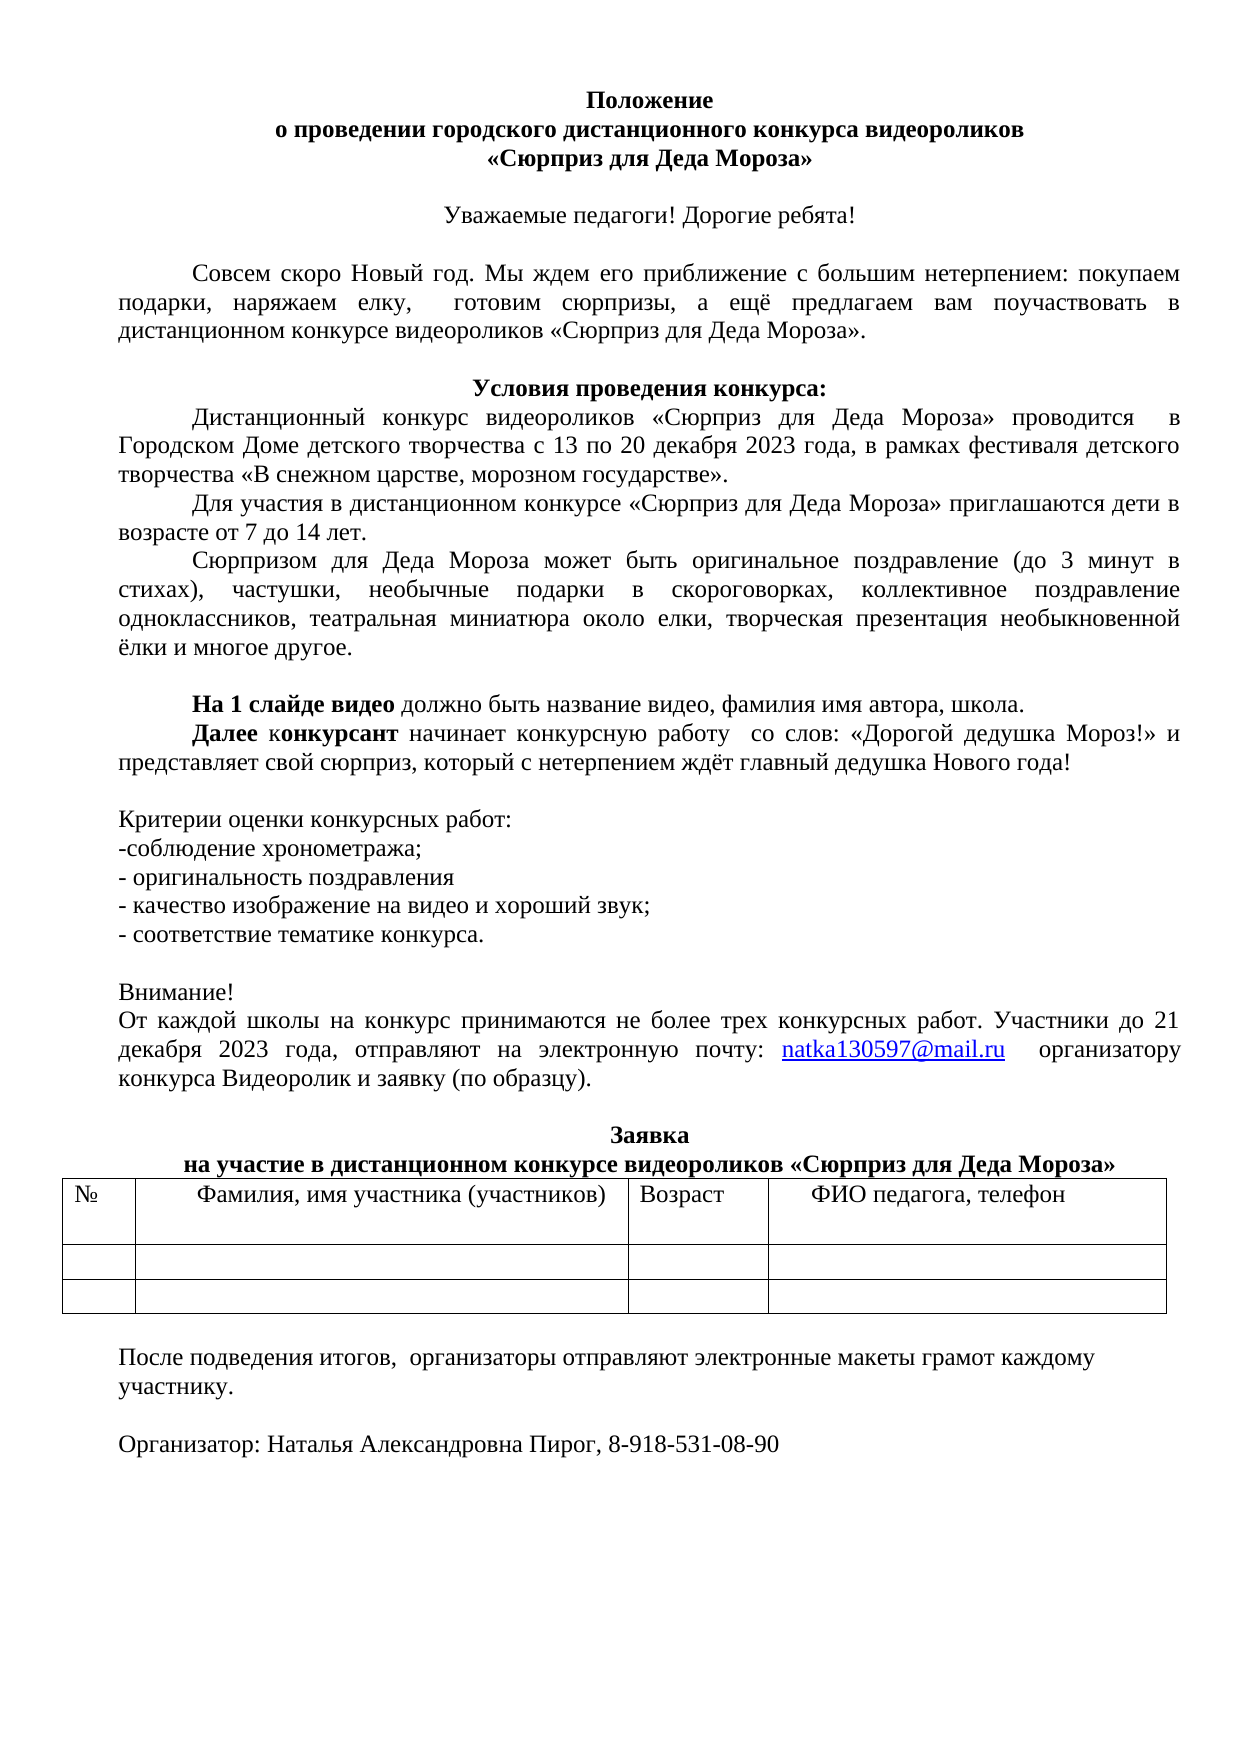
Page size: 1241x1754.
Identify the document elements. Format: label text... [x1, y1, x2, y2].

text «Сюрприз для Деда Мороза» [118, 143, 1181, 172]
text Для участия в дистанционном конкурсе «Сюрприз для Деда Мороза» приглашаются дети в возрасте от 7 до 14 лет. [118, 488, 1181, 545]
table_cell [629, 1245, 768, 1279]
text Далее конкурсант начинает конкурсную работу со слов: «Дорогой дедушка Мороз!» и представляет свой сюрприз, который с нетерпением ждёт главный дедушка Нового года! [118, 718, 1181, 775]
table_header Возраст [629, 1179, 768, 1244]
table_cell [63, 1280, 135, 1313]
text Заявка [118, 1120, 1181, 1149]
table_cell [136, 1245, 628, 1279]
text Уважаемые педагоги! Дорогие ребята! [118, 200, 1181, 229]
table_header № [63, 1179, 135, 1244]
text о проведении городского дистанционного конкурса видеороликов [118, 114, 1181, 143]
text - оригинальность поздравления [118, 862, 1181, 890]
text Положение [118, 85, 1181, 114]
text - соответствие тематике конкурса. [118, 919, 1181, 948]
text Условия проведения конкурса: [118, 373, 1181, 402]
table_cell [136, 1280, 628, 1313]
text На 1 слайде видео должно быть название видео, фамилия имя автора, школа. [118, 689, 1181, 718]
text на участие в дистанционном конкурсе видеороликов «Сюрприз для Деда Мороза» [118, 1149, 1181, 1178]
text - качество изображение на видео и хороший звук; [118, 890, 1181, 919]
text Внимание! [118, 977, 1181, 1005]
table_cell [769, 1280, 1166, 1313]
table_cell [769, 1245, 1166, 1279]
table_header ФИО педагога, телефон [769, 1179, 1166, 1244]
text Дистанционный конкурс видеороликов «Сюрприз для Деда Мороза» проводится в Городском Доме детского творчества с 13 по 20 декабря 2023 года, в рамках фестиваля детского творчества «В снежном царстве, морозном государстве». [118, 402, 1181, 488]
text Совсем скоро Новый год. Мы ждем его приближение с большим нетерпением: покупаем подарки, наряжаем елку, готовим сюрпризы, а ещё предлагаем вам поучаствовать в дистанционном конкурсе видеороликов «Сюрприз для Деда Мороза». [118, 258, 1181, 344]
text Сюрпризом для Деда Мороза может быть оригинальное поздравление (до 3 минут в стихах), частушки, необычные подарки в скороговорках, коллективное поздравление одноклассников, театральная миниатюра около елки, творческая презентация необыкновенной ёлки и многое другое. [118, 545, 1181, 660]
table_cell [63, 1245, 135, 1279]
text Критерии оценки конкурсных работ: [118, 804, 1181, 833]
text Организатор: Наталья Александровна Пирог, 8-918-531-08-90 [118, 1429, 1181, 1457]
text После подведения итогов, организаторы отправляют электронные макеты грамот каждому участнику. [118, 1342, 1181, 1400]
table_cell [629, 1280, 768, 1313]
text От каждой школы на конкурс принимаются не более трех конкурсных работ. Участники до 21 декабря 2023 года, отправляют на электронную почту: natka130597@mail.ru организатору конкурса Видеоролик и заявку (по образцу). [118, 1005, 1181, 1092]
text -соблюдение хронометража; [118, 833, 1181, 862]
table_header Фамилия, имя участника (участников) [136, 1179, 628, 1244]
